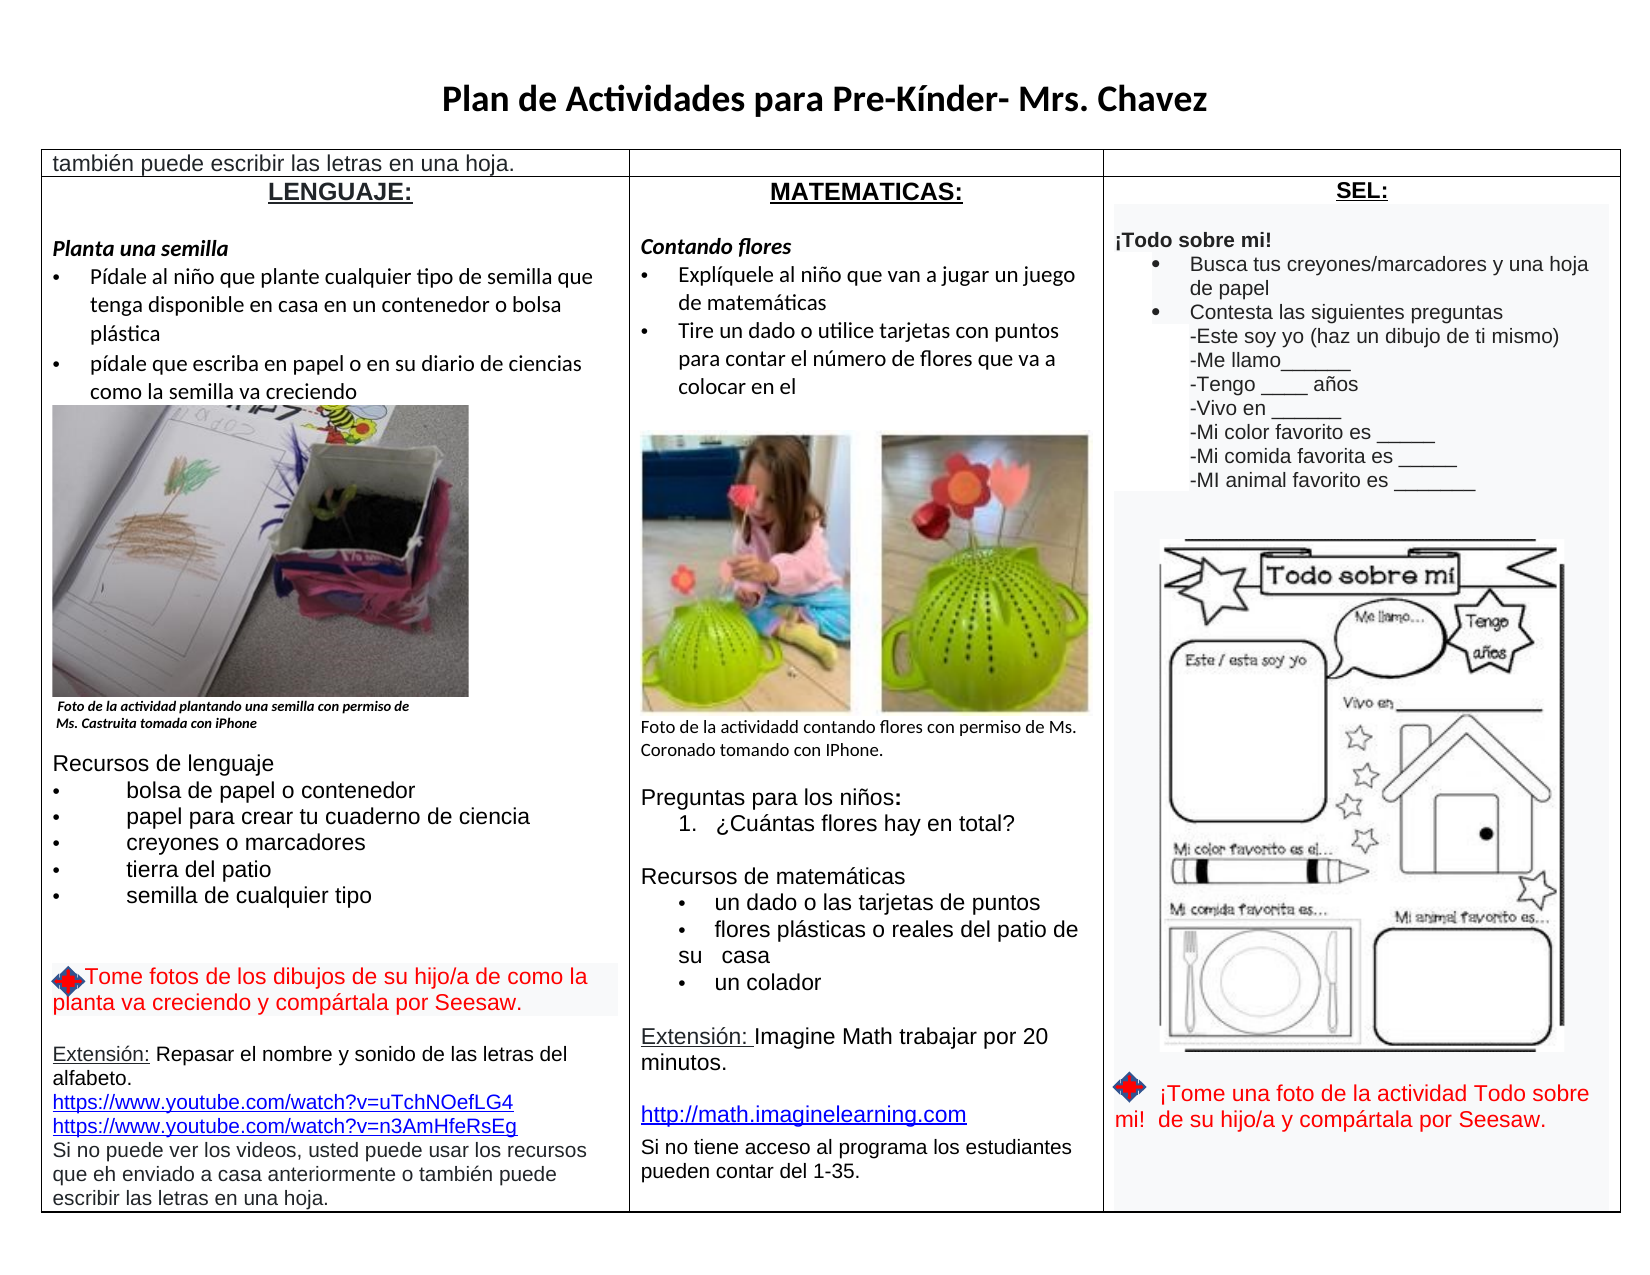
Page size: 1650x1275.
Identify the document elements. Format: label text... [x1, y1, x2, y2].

picture [1159, 539, 1565, 1052]
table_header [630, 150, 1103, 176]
table_cell SEL: ¡Todo sobre mi! Busca tus creyones/marcadores y una hoja de papel Contesta las siguientes preguntas -Este soy yo (haz un dibujo de ti mismo) -Me llamo______ -Tengo ____ años -Vivo en ______ -Mi color favorito es _____ -Mi comida favorita es _____ -MI animal favorito es _______ ¡Tome una foto de la actividad Todo sobre mi! de su hijo/a y compártala por Seesaw. [1104, 177, 1620, 1211]
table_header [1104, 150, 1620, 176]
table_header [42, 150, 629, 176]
table_cell MATEMATICAS: Contando flores Explíquele al niño que van a jugar un juego de matemáticas Tire un dado o utilice tarjetas con puntos para contar el número de flores que va a colocar en el Foto de la actividadd contando flores con permiso de Ms. Coronado tomando con IPhone. Preguntas para los niños: ¿Cuántas flores hay en total? Recursos de matemáticas un dado o las tarjetas de puntos flores plásticas o reales del patio de su casa un colador Extensión: Imagine Math trabajar por 20 minutos. http://math.imaginelearning.com Si no tiene acceso al programa los estudiantes pueden contar del 1-35. [630, 177, 1103, 1211]
picture [52, 405, 469, 697]
table_cell LENGUAJE: Planta una semilla Pídale al niño que plante cualquier tipo de semilla que tenga disponible en casa en un contenedor o bolsa plástica pídale que escriba en papel o en su diario de ciencias como la semilla va creciendo Foto de la actividad plantando una semilla con permiso de Ms. Castruita tomada con iPhone Recursos de lenguaje bolsa de papel o contenedor papel para crear tu cuaderno de ciencia creyones o marcadores tierra del patio semilla de cualquier tipo Tome fotos de los dibujos de su hijo/a de como la planta va creciendo y compártala por Seesaw. Extensión: Repasar el nombre y sonido de las letras del alfabeto. https://www.youtube.com/watch?v=uTchNOefLG4 https://www.youtube.com/watch?v=n3AmHfeRsEg Si no puede ver los videos, usted puede usar los recursos que eh enviado a casa anteriormente o también puede escribir las letras en una hoja. [42, 177, 629, 1211]
picture [639, 430, 1093, 716]
